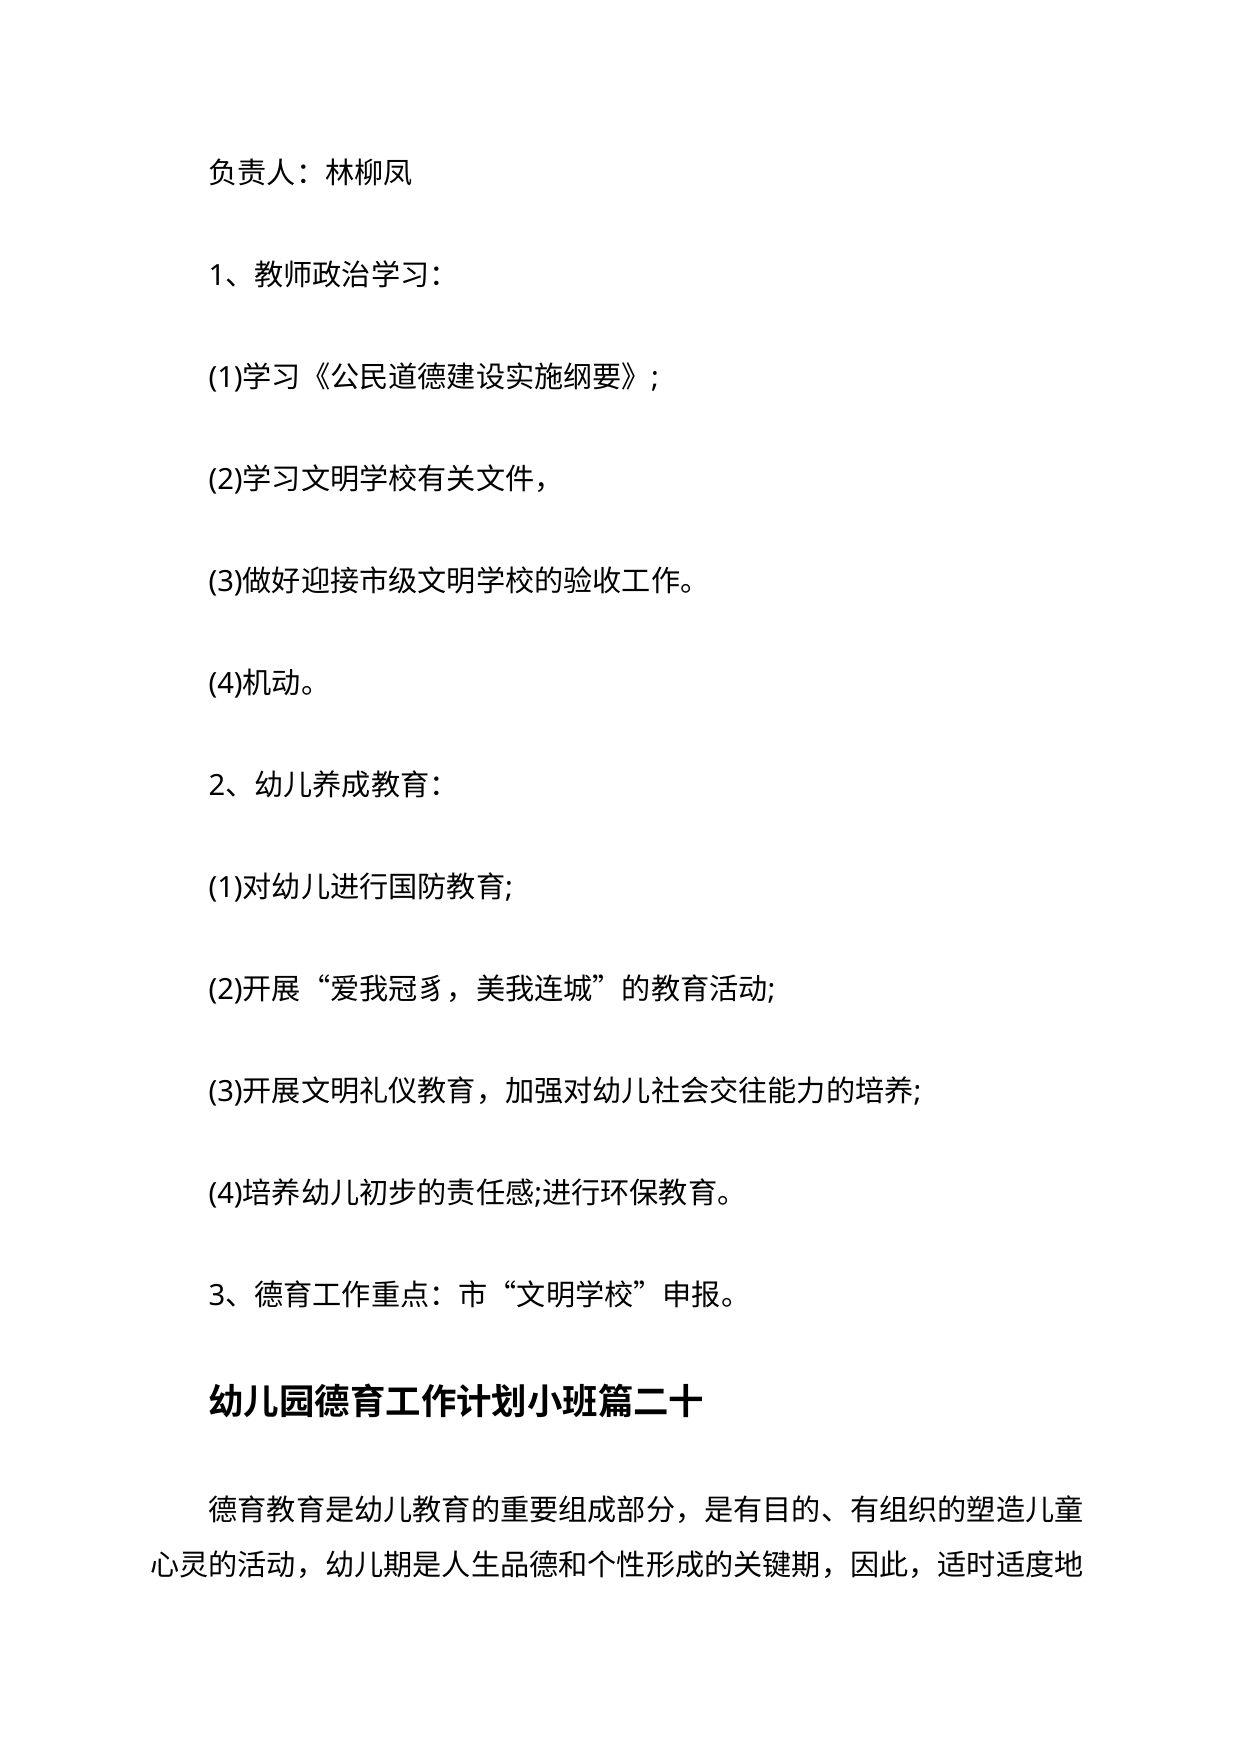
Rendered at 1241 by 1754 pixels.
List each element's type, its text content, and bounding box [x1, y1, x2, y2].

text (1)对幼儿进行国防教育; [150, 864, 1090, 906]
text (2)开展“爱我冠豸，美我连城”的教育活动; [150, 966, 1090, 1008]
text 1、教师政治学习： [150, 252, 1090, 294]
text (3)做好迎接市级文明学校的验收工作。 [150, 558, 1090, 600]
text 负责人：林柳凤 [150, 150, 1090, 192]
text 幼儿园德育工作计划小班篇二十 [150, 1373, 1090, 1425]
text 2、幼儿养成教育： [150, 762, 1090, 804]
text (4)培养幼儿初步的责任感;进行环保教育。 [150, 1169, 1090, 1212]
text (1)学习《公民道德建设实施纲要》; [150, 354, 1090, 396]
text 3、德育工作重点：市“文明学校”申报。 [150, 1272, 1090, 1314]
text (3)开展文明礼仪教育，加强对幼儿社会交往能力的培养; [150, 1068, 1090, 1110]
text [150, 1487, 1090, 1584]
text (4)机动。 [150, 660, 1090, 702]
text (2)学习文明学校有关文件， [150, 456, 1090, 498]
